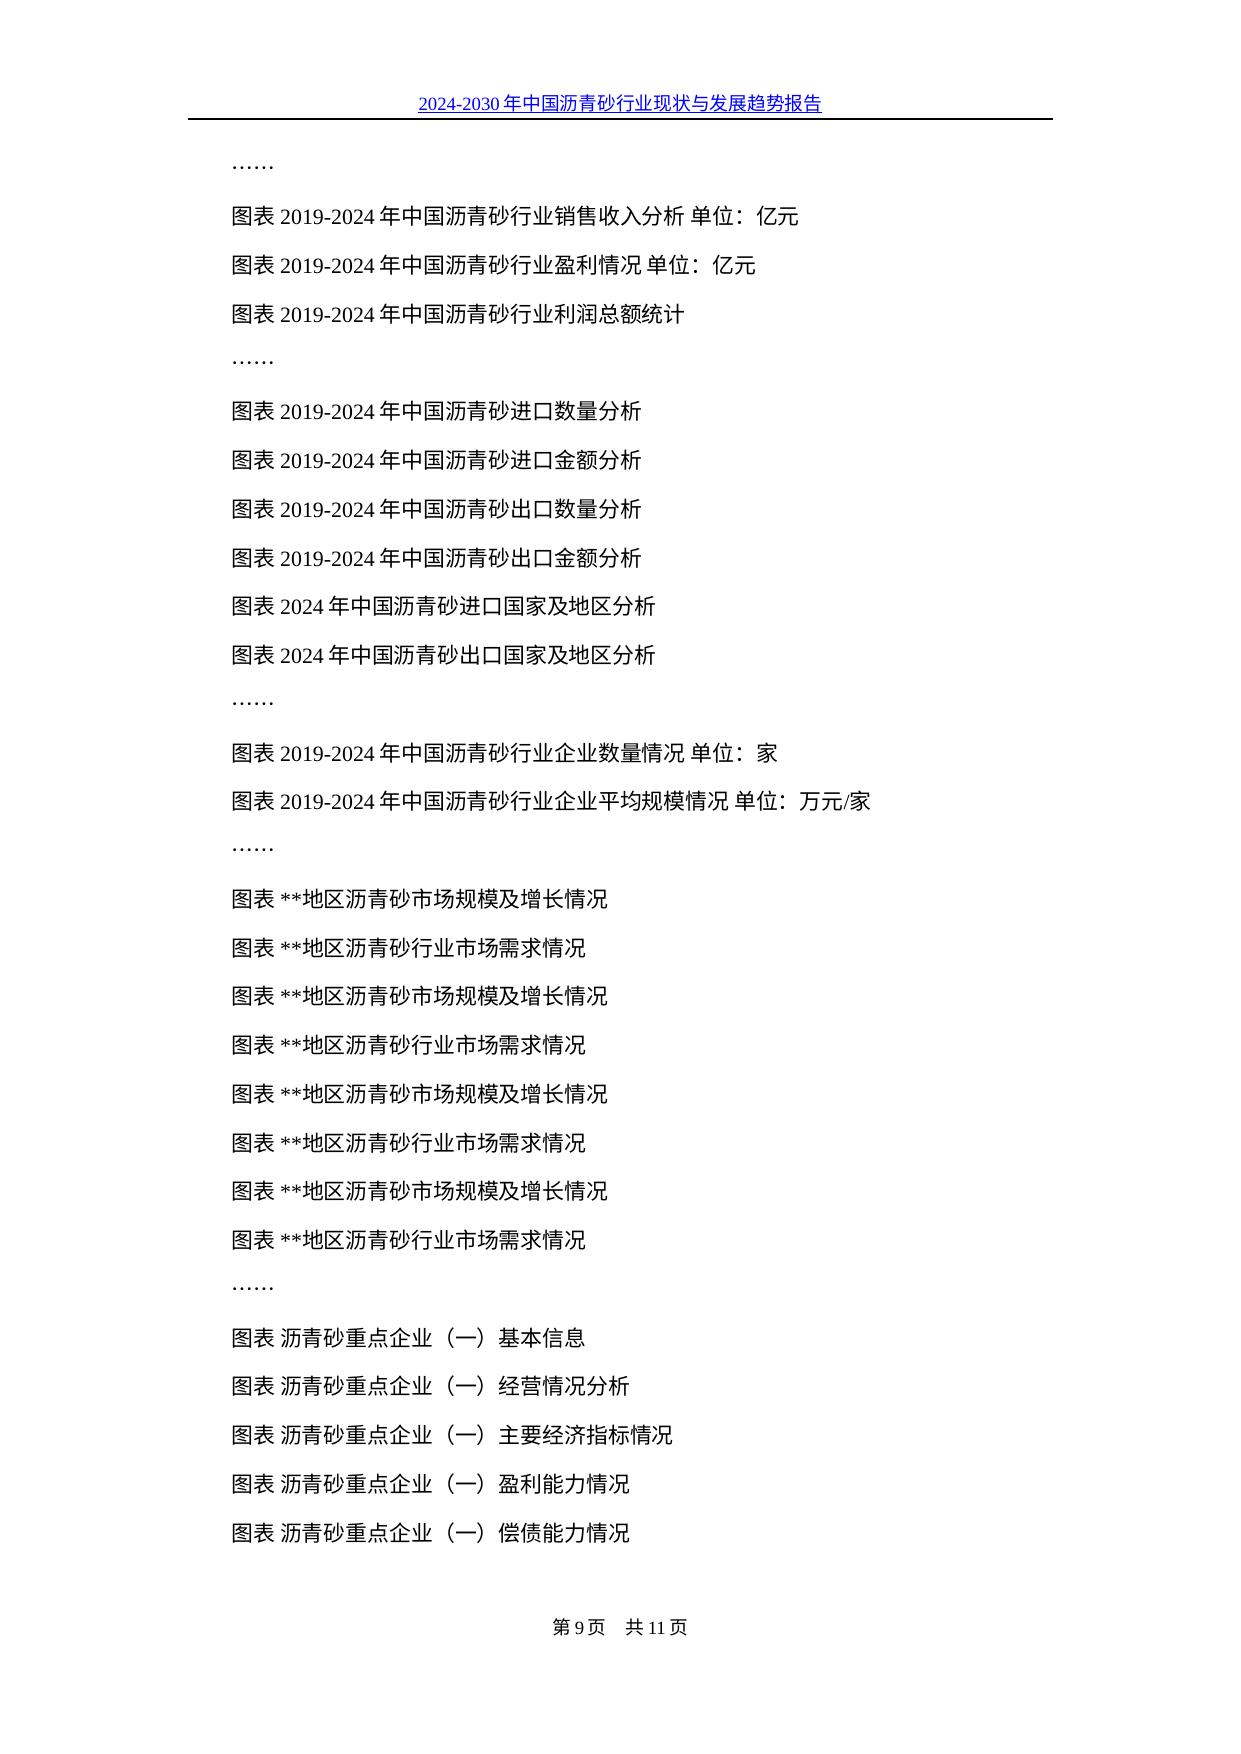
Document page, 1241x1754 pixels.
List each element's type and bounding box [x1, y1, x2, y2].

text [187, 150, 1053, 1548]
